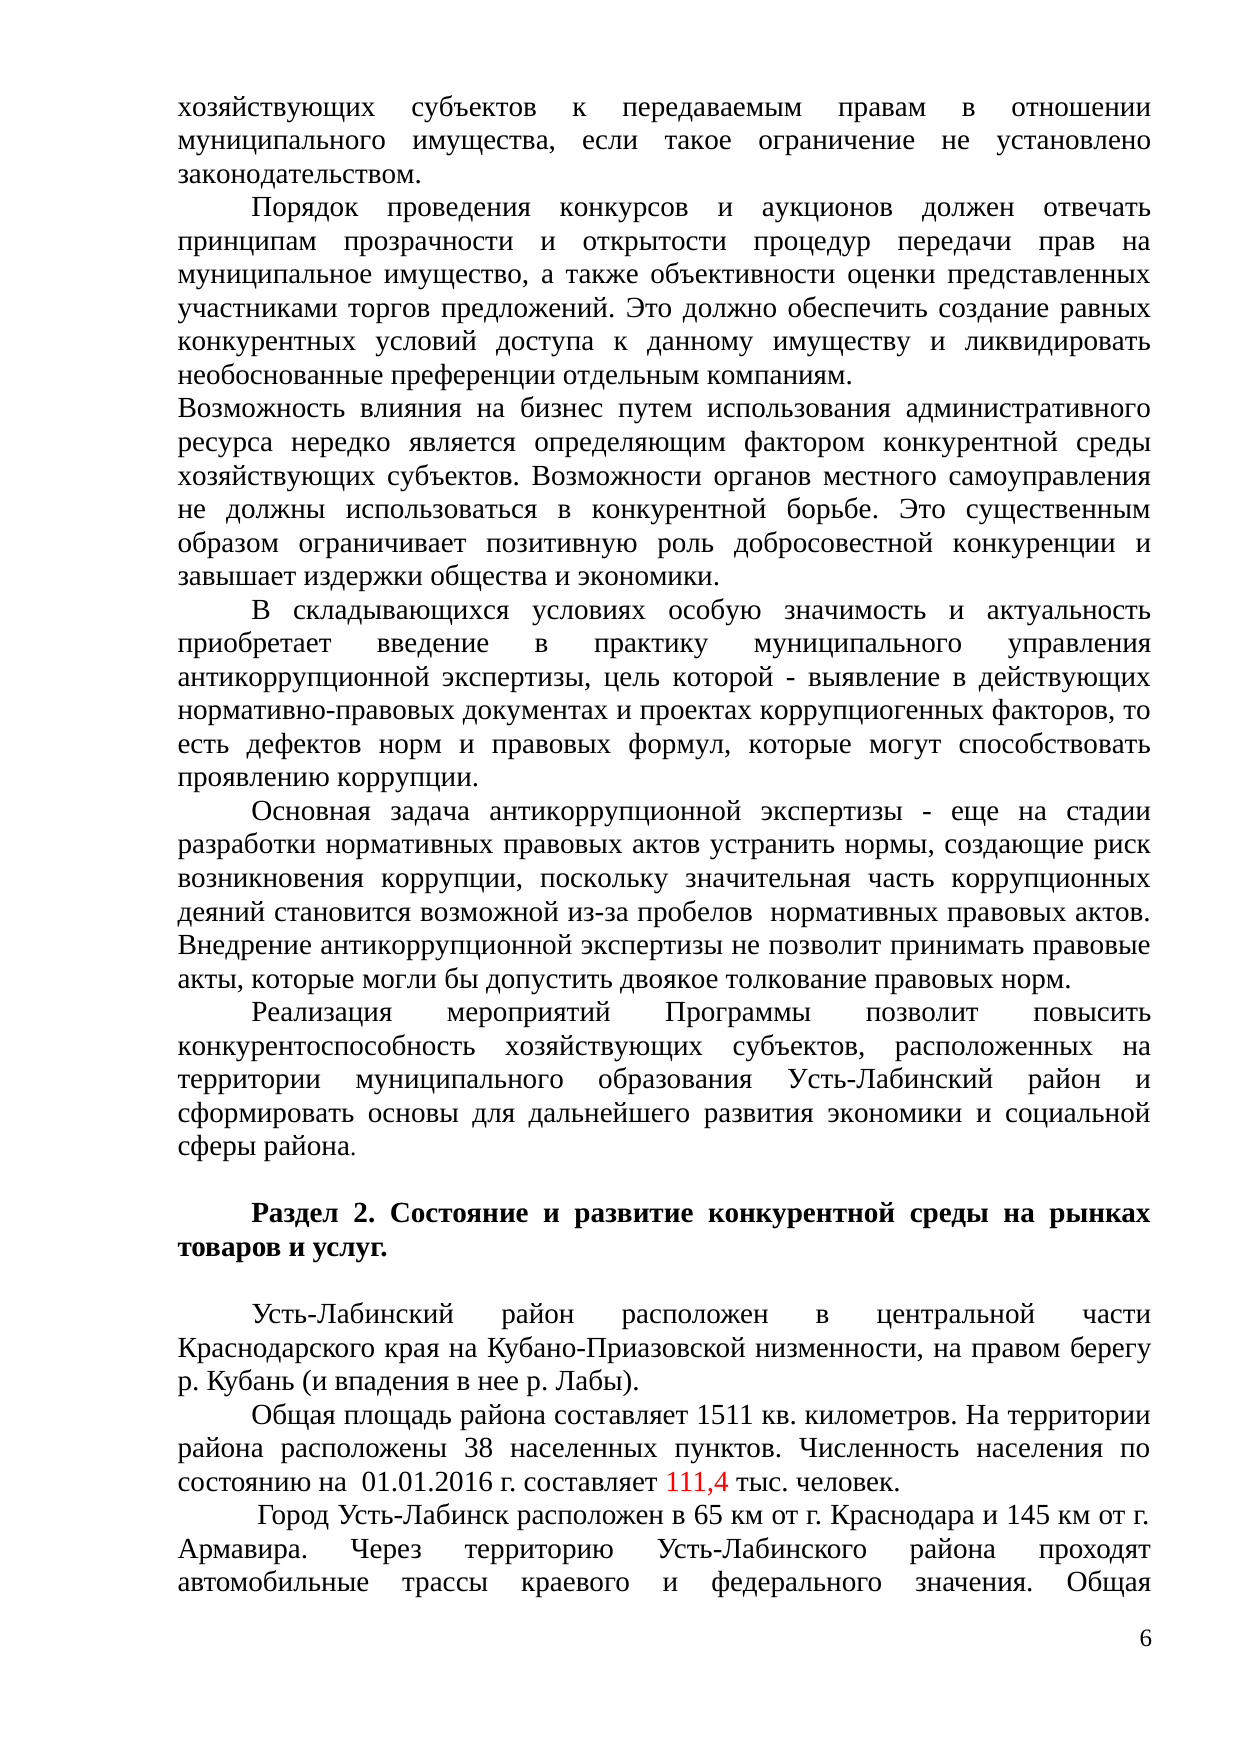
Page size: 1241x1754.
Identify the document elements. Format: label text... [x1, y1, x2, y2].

text Возможность влияния на бизнес путем использования административного ресурса нередко является определяющим фактором конкурентной среды хозяйствующих субъектов. Возможности органов местного самоуправления не должны использоваться в конкурентной борьбе. Это существенным образом ограничивает позитивную роль добросовестной конкуренции и завышает издержки общества и экономики. [177, 391, 1152, 592]
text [177, 89, 1152, 189]
text Усть-Лабинский район расположен в центральной части Краснодарского края на Кубано-Приазовской низменности, на правом берегу р. Кубань (и впадения в нее р. Лабы). [177, 1296, 1152, 1397]
text Раздел 2. Состояние и развитие конкурентной среды на рынках товаров и услуг. [177, 1196, 1152, 1263]
text Реализация мероприятий Программы позволит повысить конкурентоспособность хозяйствующих субъектов, расположенных на территории муниципального образования Усть-Лабинский район и сформировать основы для дальнейшего развития экономики и социальной сферы района. [177, 994, 1152, 1162]
text Основная задача антикоррупционной экспертизы - еще на стадии разработки нормативных правовых актов устранить нормы, создающие риск возникновения коррупции, поскольку значительная часть коррупционных деяний становится возможной из-за пробелов нормативных правовых актов. Внедрение антикоррупционной экспертизы не позволит принимать правовые акты, которые могли бы допустить двоякое толкование правовых норм. [177, 793, 1152, 994]
text В складывающихся условиях особую значимость и актуальность приобретает введение в практику муниципального управления антикоррупционной экспертизы, цель которой - выявление в действующих нормативно-правовых документах и проектах коррупциогенных факторов, то есть дефектов норм и правовых формул, которые могут способствовать проявлению коррупции. [177, 592, 1152, 793]
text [177, 1497, 1152, 1598]
text Порядок проведения конкурсов и аукционов должен отвечать принципам прозрачности и открытости процедур передачи прав на муниципальное имущество, а также объективности оценки представленных участниками торгов предложений. Это должно обеспечить создание равных конкурентных условий доступа к данному имуществу и ликвидировать необоснованные преференции отдельным компаниям. [177, 189, 1152, 391]
text Общая площадь района составляет 1511 кв. километров. На территории района расположены 38 населенных пунктов. Численность населения по состоянию на 01.01.2016 г. составляет 111,4 тыс. человек. [177, 1397, 1152, 1497]
